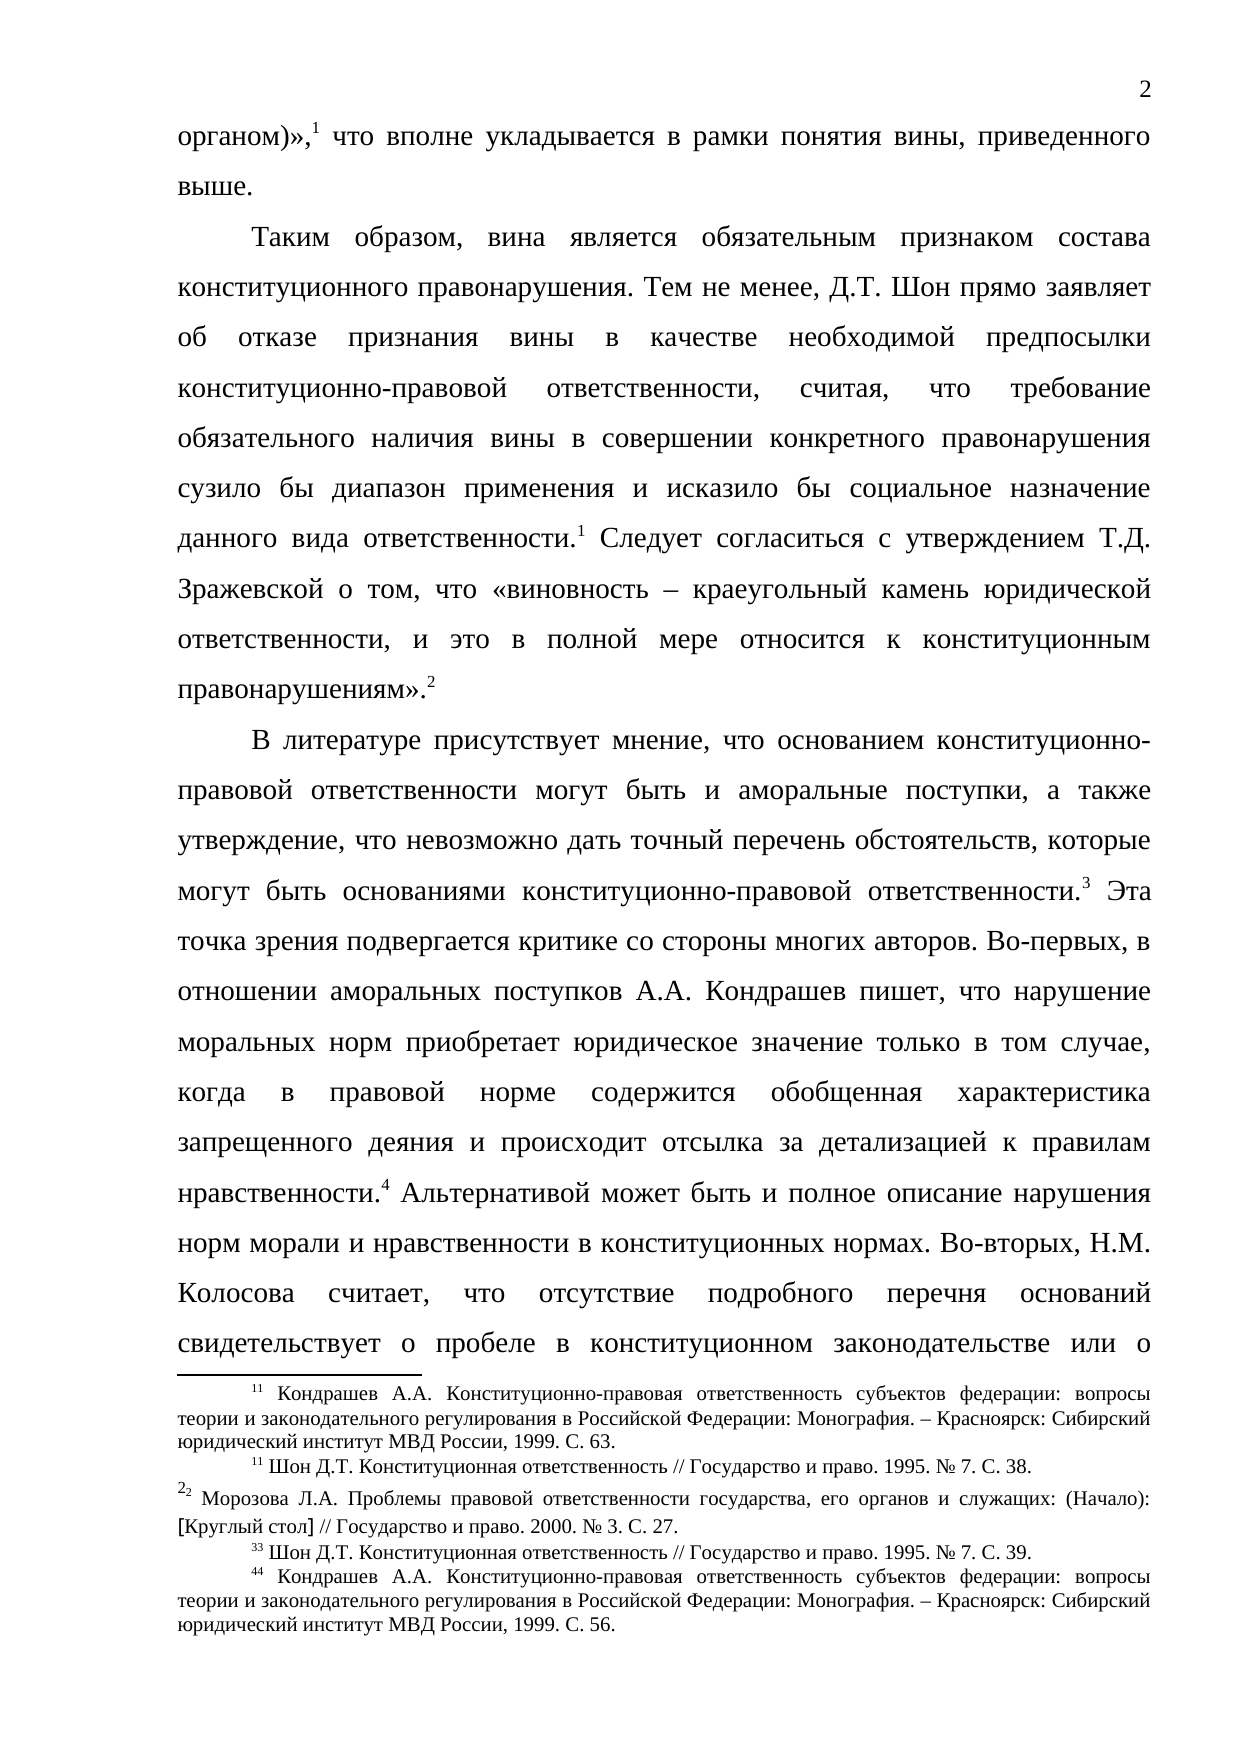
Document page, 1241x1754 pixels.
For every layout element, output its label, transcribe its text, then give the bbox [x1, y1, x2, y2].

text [177, 118, 1152, 202]
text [177, 722, 1152, 1359]
text Таким образом, вина является обязательным признаком состава конституционного правонарушения. Тем не менее, Д.Т. Шон прямо заявляет об отказе признания вины в качестве необходимой предпосылки конституционно-правовой ответственности, считая, что требование обязательного наличия вины в совершении конкретного правонарушения сузило бы диапазон применения и исказило бы социальное назначение данного вида ответственности.1 Следует согласиться с утверждением Т.Д. Зражевской о том, что «виновность – краеугольный камень юридической ответственности, и это в полной мере относится к конституционным правонарушениям».2 [177, 219, 1152, 705]
